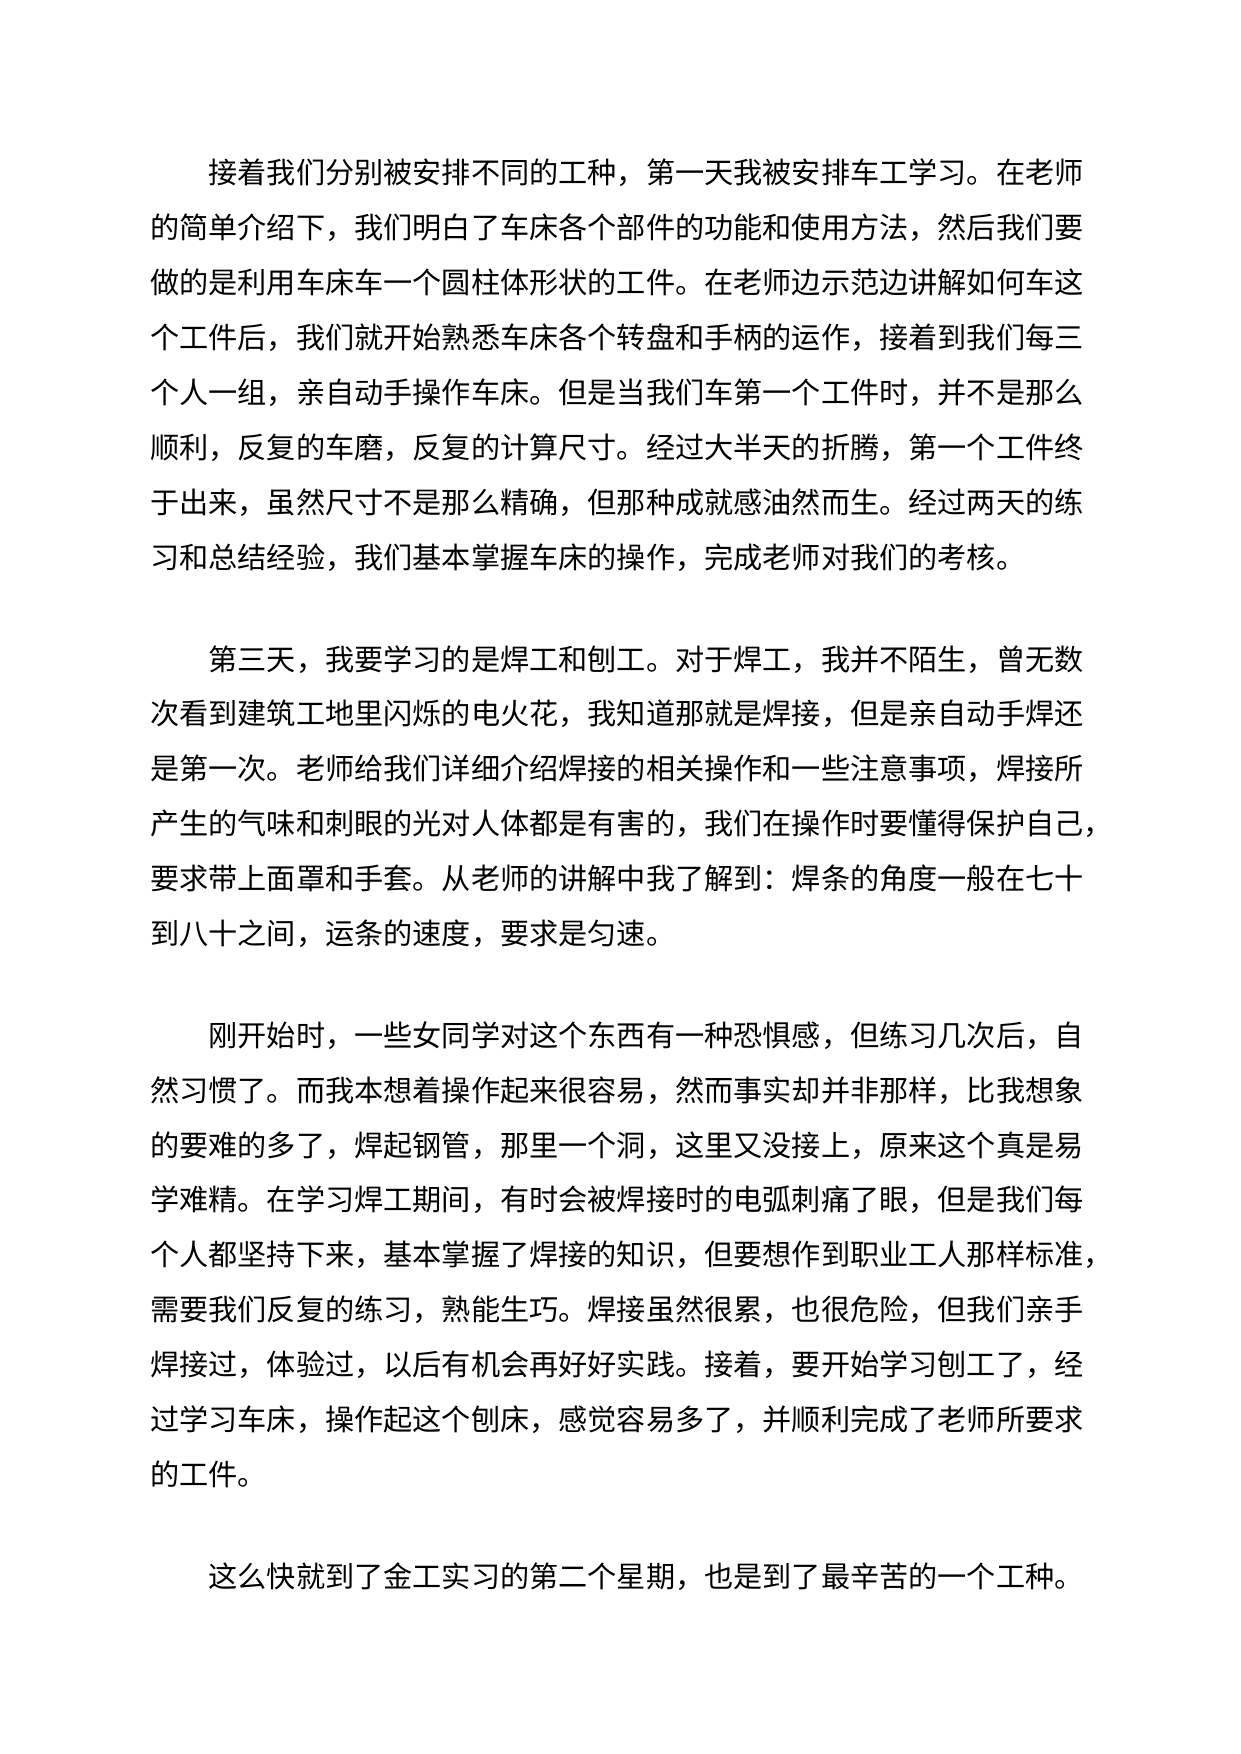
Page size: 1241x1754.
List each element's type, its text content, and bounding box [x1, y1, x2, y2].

text 刚开始时，一些女同学对这个东西有一种恐惧感，但练习几次后，自然习惯了。而我本想着操作起来很容易，然而事实却并非那样，比我想象的要难的多了，焊起钢管，那里一个洞，这里又没接上，原来这个真是易学难精。在学习焊工期间，有时会被焊接时的电弧刺痛了眼，但是我们每个人都坚持下来，基本掌握了焊接的知识，但要想作到职业工人那样标准，需要我们反复的练习，熟能生巧。焊接虽然很累，也很危险，但我们亲手焊接过，体验过，以后有机会再好好实践。接着，要开始学习刨工了，经过学习车床，操作起这个刨床，感觉容易多了，并顺利完成了老师所要求的工件。 [150, 1012, 1090, 1494]
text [150, 1553, 1090, 1596]
text 第三天，我要学习的是焊工和刨工。对于焊工，我并不陌生，曾无数次看到建筑工地里闪烁的电火花，我知道那就是焊接，但是亲自动手焊还是第一次。老师给我们详细介绍焊接的相关操作和一些注意事项，焊接所产生的气味和刺眼的光对人体都是有害的，我们在操作时要懂得保护自己，要求带上面罩和手套。从老师的讲解中我了解到：焊条的角度一般在七十到八十之间，运条的速度，要求是匀速。 [150, 636, 1090, 953]
text 接着我们分别被安排不同的工种，第一天我被安排车工学习。在老师的简单介绍下，我们明白了车床各个部件的功能和使用方法，然后我们要做的是利用车床车一个圆柱体形状的工件。在老师边示范边讲解如何车这个工件后，我们就开始熟悉车床各个转盘和手柄的运作，接着到我们每三个人一组，亲自动手操作车床。但是当我们车第一个工件时，并不是那么顺利，反复的车磨，反复的计算尺寸。经过大半天的折腾，第一个工件终于出来，虽然尺寸不是那么精确，但那种成就感油然而生。经过两天的练习和总结经验，我们基本掌握车床的操作，完成老师对我们的考核。 [150, 150, 1090, 577]
